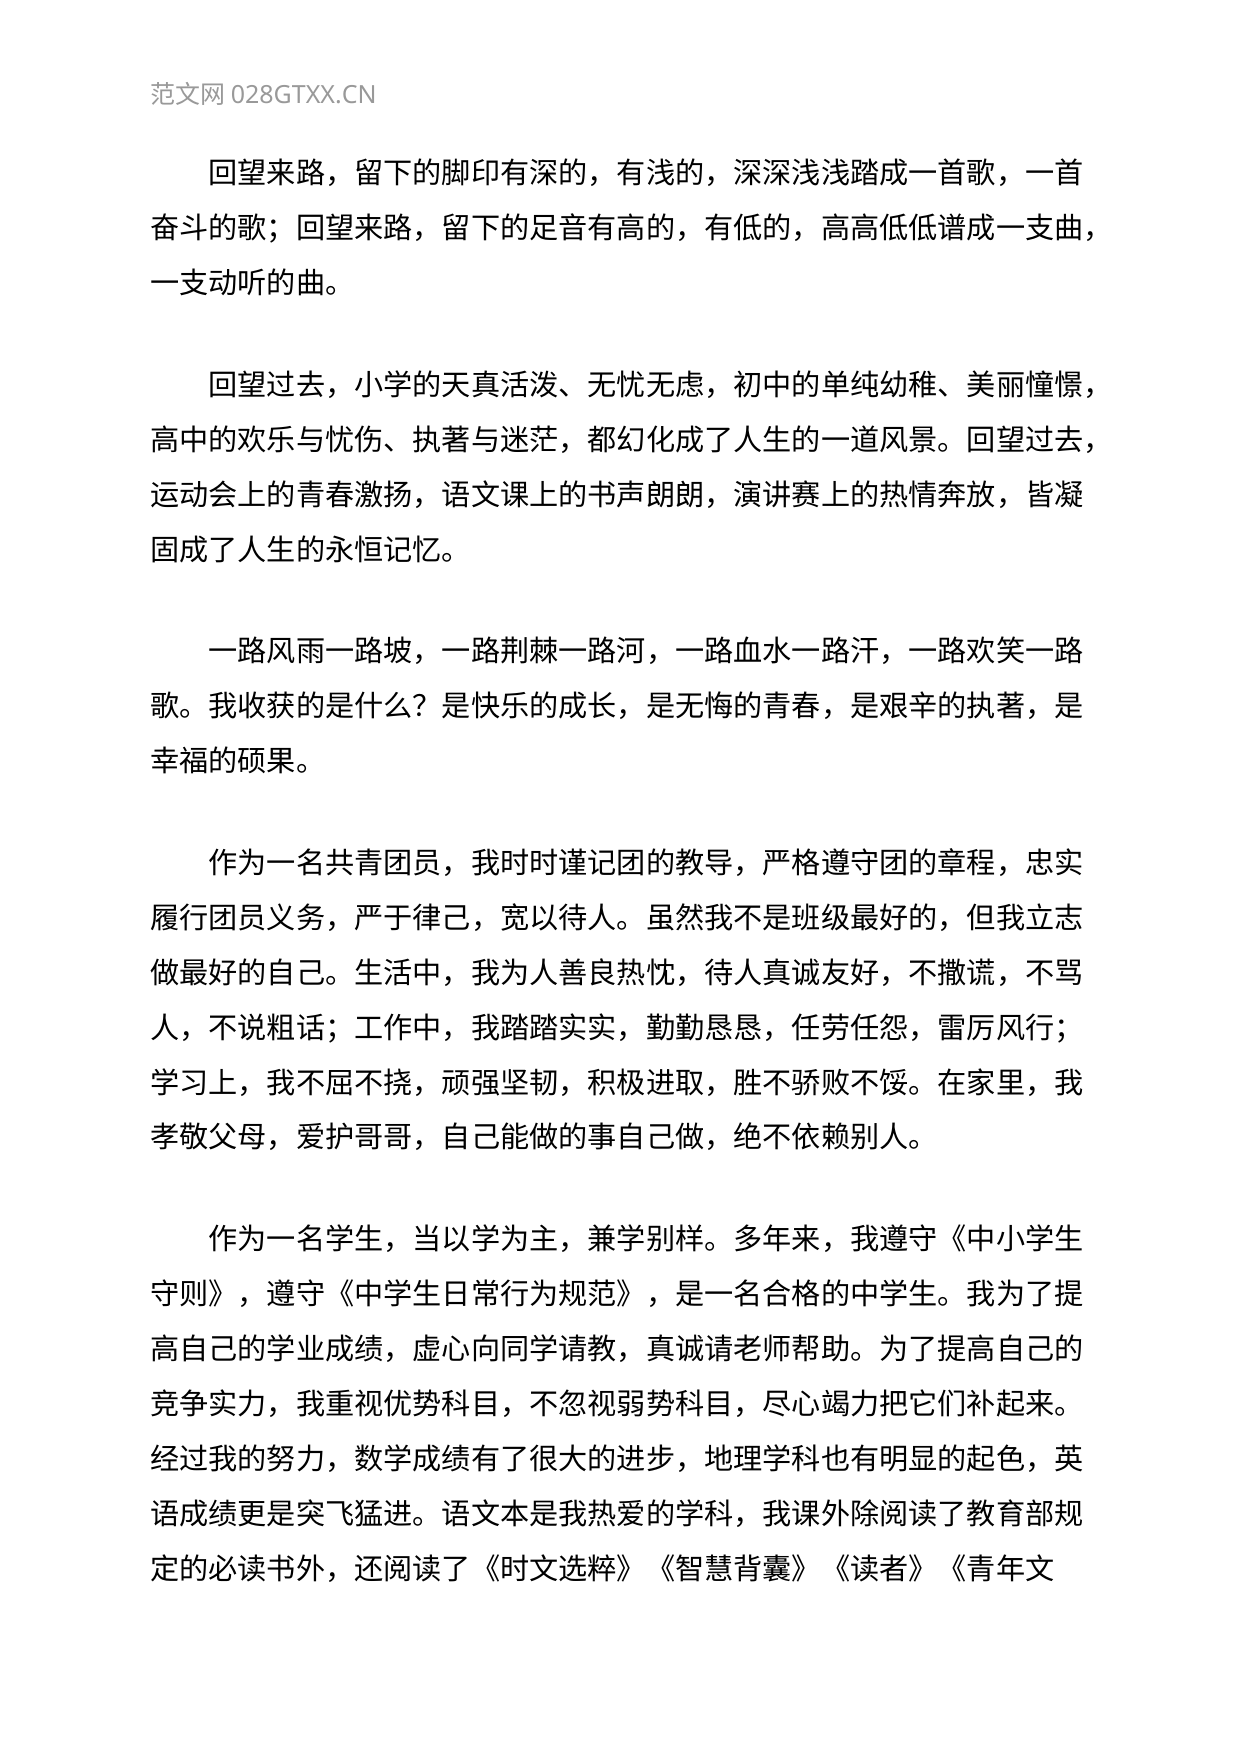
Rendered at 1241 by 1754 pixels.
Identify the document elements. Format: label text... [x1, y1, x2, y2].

text 作为一名共青团员，我时时谨记团的教导，严格遵守团的章程，忠实履行团员义务，严于律己，宽以待人。虽然我不是班级最好的，但我立志做最好的自己。生活中，我为人善良热忱，待人真诚友好，不撒谎，不骂人，不说粗话；工作中，我踏踏实实，勤勤恳恳，任劳任怨，雷厉风行；学习上，我不屈不挠，顽强坚韧，积极进取，胜不骄败不馁。在家里，我孝敬父母，爱护哥哥，自己能做的事自己做，绝不依赖别人。 [150, 839, 1090, 1156]
text 回望过去，小学的天真活泼、无忧无虑，初中的单纯幼稚、美丽憧憬，高中的欢乐与忧伤、执著与迷茫，都幻化成了人生的一道风景。回望过去，运动会上的青春激扬，语文课上的书声朗朗，演讲赛上的热情奔放，皆凝固成了人生的永恒记忆。 [150, 362, 1090, 568]
text 回望来路，留下的脚印有深的，有浅的，深深浅浅踏成一首歌，一首奋斗的歌；回望来路，留下的足音有高的，有低的，高高低低谱成一支曲，一支动听的曲。 [150, 150, 1090, 302]
text 一路风雨一路坡，一路荆棘一路河，一路血水一路汗，一路欢笑一路歌。我收获的是什么？是快乐的成长，是无悔的青春，是艰辛的执著，是幸福的硕果。 [150, 628, 1090, 780]
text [150, 1216, 1090, 1587]
